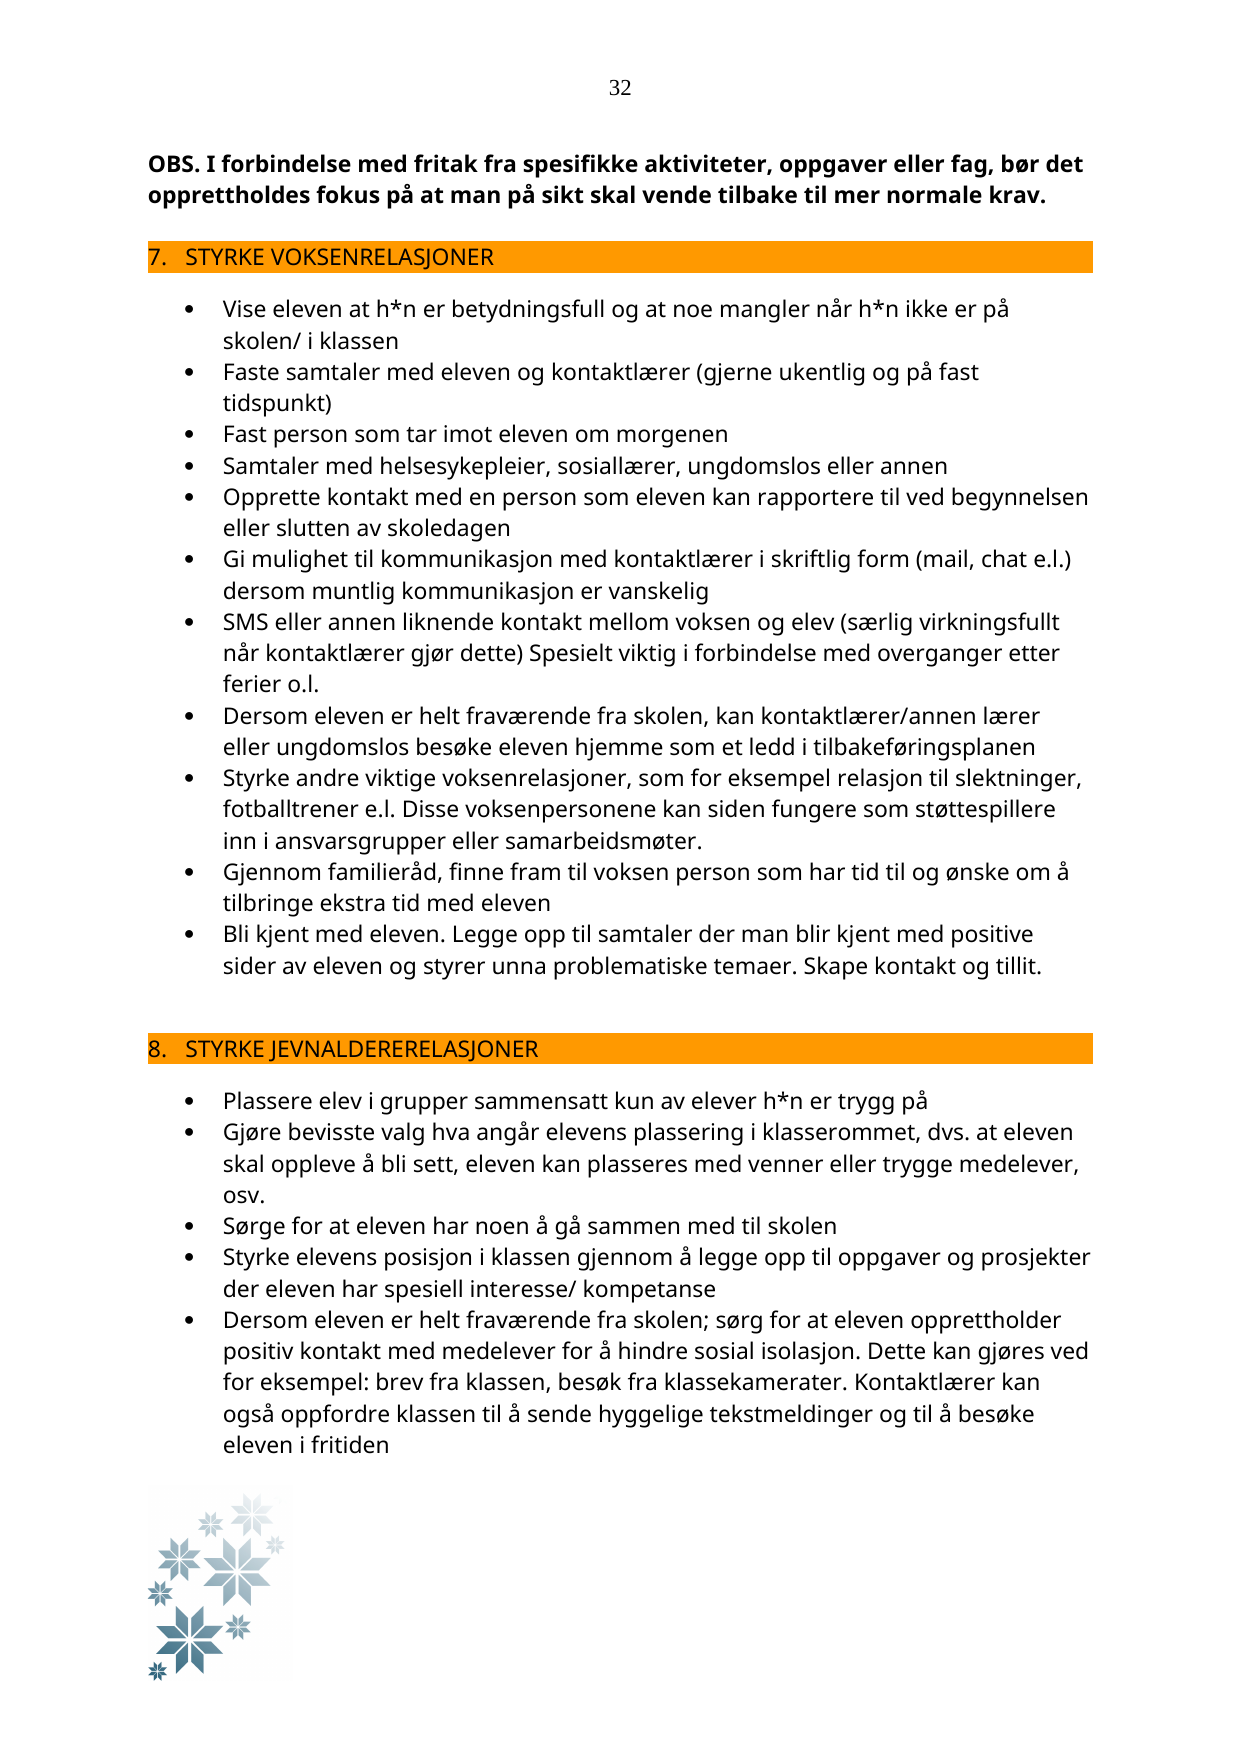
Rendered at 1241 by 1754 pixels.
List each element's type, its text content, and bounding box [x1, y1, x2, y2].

list Gi mulighet til kommunikasjon med kontaktlærer i skriftlig form (mail, chat e.l.) dersom muntlig kommunikasjon er vanskelig [185, 543, 1093, 606]
list Dersom eleven er helt fraværende fra skolen; sørg for at eleven opprettholder positiv kontakt med medelever for å hindre sosial isolasjon. Dette kan gjøres ved for eksempel: brev fra klassen, besøk fra klassekamerater. Kontaktlærer kan også oppfordre klassen til å sende hyggelige tekstmeldinger og til å besøke eleven i fritiden [185, 1304, 1093, 1460]
list SMS eller annen liknende kontakt mellom voksen og elev (særlig virkningsfullt når kontaktlærer gjør dette) Spesielt viktig i forbindelse med overganger etter ferier o.l. [185, 606, 1093, 700]
list Opprette kontakt med en person som eleven kan rapportere til ved begynnelsen eller slutten av skoledagen [185, 481, 1093, 543]
list STYRKE JEVNALDERERELASJONER [148, 1033, 1093, 1064]
list STYRKE VOKSENRELASJONER [148, 241, 1093, 273]
text OBS. I forbindelse med fritak fra spesifikke aktiviteter, oppgaver eller fag, bør det opprettholdes fokus på at man på sikt skal vende tilbake til mer normale krav. [148, 148, 1093, 210]
list Gjøre bevisste valg hva angår elevens plassering i klasserommet, dvs. at eleven skal oppleve å bli sett, eleven kan plasseres med venner eller trygge medelever, osv. [185, 1116, 1093, 1210]
list Vise eleven at h*n er betydningsfull og at noe mangler når h*n ikke er på skolen/ i klassen [185, 293, 1093, 356]
picture [147, 1485, 294, 1681]
list Styrke elevens posisjon i klassen gjennom å legge opp til oppgaver og prosjekter der eleven har spesiell interesse/ kompetanse [185, 1241, 1093, 1304]
list Bli kjent med eleven. Legge opp til samtaler der man blir kjent med positive sider av eleven og styrer unna problematiske temaer. Skape kontakt og tillit. [185, 918, 1093, 981]
list Fast person som tar imot eleven om morgenen [185, 418, 1093, 450]
list Dersom eleven er helt fraværende fra skolen, kan kontaktlærer/annen lærer eller ungdomslos besøke eleven hjemme som et ledd i tilbakeføringsplanen [185, 700, 1093, 762]
list Faste samtaler med eleven og kontaktlærer (gjerne ukentlig og på fast tidspunkt) [185, 356, 1093, 418]
list Styrke andre viktige voksenrelasjoner, som for eksempel relasjon til slektninger, fotballtrener e.l. Disse voksenpersonene kan siden fungere som støttespillere inn i ansvarsgrupper eller samarbeidsmøter. [185, 762, 1093, 856]
list Sørge for at eleven har noen å gå sammen med til skolen [185, 1210, 1093, 1241]
list Plassere elev i grupper sammensatt kun av elever h*n er trygg på [185, 1085, 1093, 1116]
list Gjennom familieråd, finne fram til voksen person som har tid til og ønske om å tilbringe ekstra tid med eleven [185, 856, 1093, 918]
list Samtaler med helsesykepleier, sosiallærer, ungdomslos eller annen [185, 450, 1093, 481]
